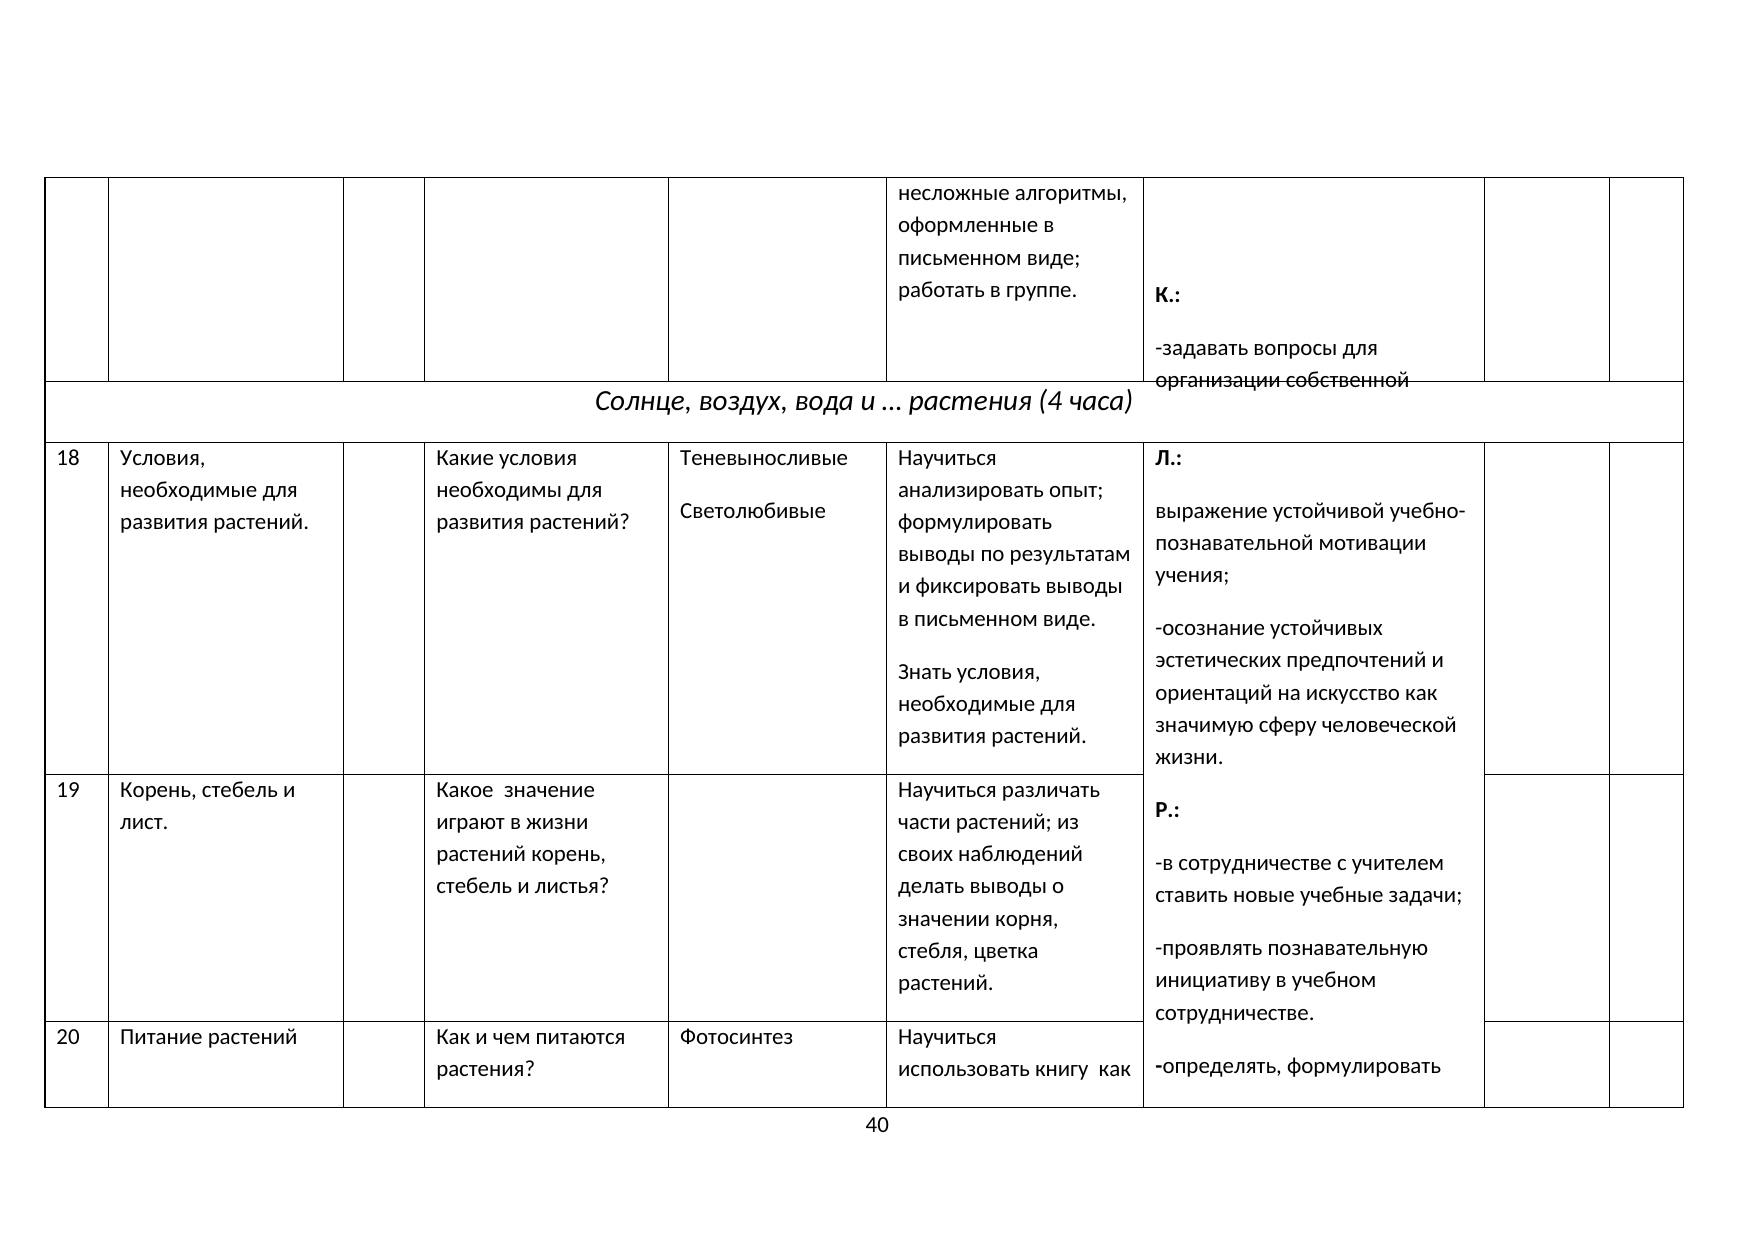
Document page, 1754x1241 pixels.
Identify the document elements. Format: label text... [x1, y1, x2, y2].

table_cell [1485, 775, 1609, 1021]
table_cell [425, 1022, 668, 1107]
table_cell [109, 178, 343, 381]
table_cell [1610, 775, 1683, 1021]
table_cell Какие условия необходимы для развития растений? [425, 443, 668, 774]
table_cell [1485, 178, 1609, 381]
table_cell [344, 443, 424, 774]
table_cell Условия, необходимые для развития растений. [109, 443, 343, 774]
table_cell [1610, 1022, 1683, 1107]
table_cell [344, 775, 424, 1021]
table_cell [1485, 443, 1609, 774]
table_cell 18 [46, 443, 108, 774]
table_cell [1610, 178, 1683, 381]
table_cell Какое значение играют в жизни растений корень, стебель и листья? [425, 775, 668, 1021]
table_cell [887, 178, 1143, 381]
table_cell 20 [46, 1022, 108, 1107]
table_cell 17 [46, 178, 108, 381]
table_cell Теневыносливые Светолюбивые [669, 443, 886, 774]
table_cell [1485, 1022, 1609, 1107]
table_cell [669, 178, 886, 381]
table_cell Корень, стебель и лист. [109, 775, 343, 1021]
table_cell [1610, 443, 1683, 774]
table_cell Фотосинтез [669, 1022, 886, 1107]
table_cell Научиться анализировать опыт; формулировать выводы по результатам и фиксировать выводы в письменном виде. Знать условия, необходимые для развития растений. [887, 443, 1143, 774]
table_cell Питание растений [109, 1022, 343, 1107]
table_cell [669, 775, 886, 1021]
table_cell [887, 1022, 1143, 1107]
table_cell Научиться различать части растений; из своих наблюдений делать выводы о значении корня, стебля, цветка растений. [887, 775, 1143, 1021]
table_cell 19 [46, 775, 108, 1021]
table_cell [344, 1022, 424, 1107]
table_cell Л.: выражение устойчивой учебно-познавательной мотивации учения; -осознание устойчивых эстетических предпочтений и ориентаций на искусство как значимую сферу человеческой жизни. Р.: -в сотрудничестве с учителем ставить новые учебные задачи; -проявлять познавательную инициативу в учебном сотрудничестве. -определять, формулировать учебную задачу на уроке в диалоге с учителем; П.: - осуществлять запись об окружающем мире; -строить рассуждения в форме связи простых суждений об объекте, его строении свойствах и связях К.: - учитывать разные мнения и интересы и обосновывать собственную позицию; [1144, 443, 1484, 1107]
table_cell Солнце, воздух, вода и … растения (4 часа) [46, 382, 1683, 442]
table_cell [425, 178, 668, 381]
table_cell [344, 178, 424, 381]
